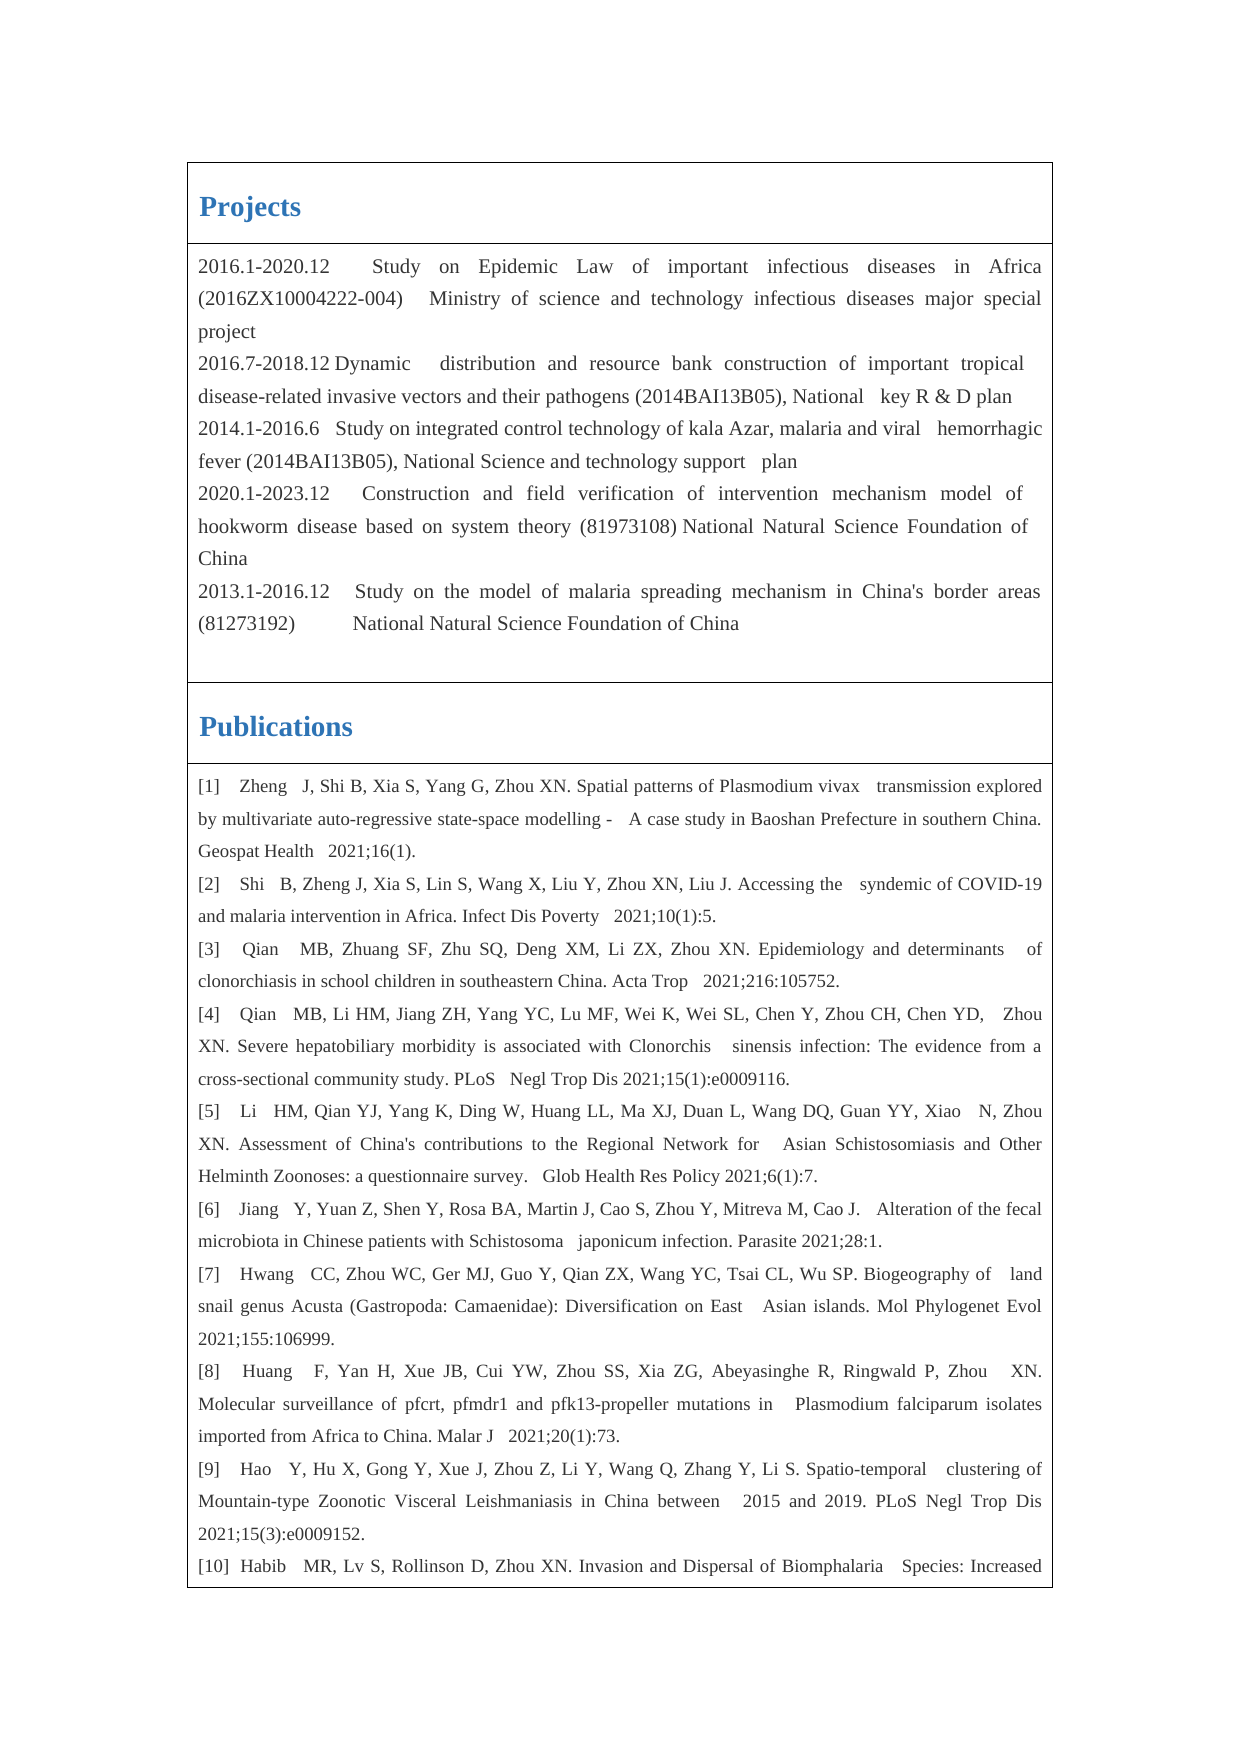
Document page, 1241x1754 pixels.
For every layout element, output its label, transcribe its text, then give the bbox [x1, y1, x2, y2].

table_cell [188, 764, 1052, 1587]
table_cell Projects [188, 163, 1052, 243]
table_cell 2016.1-2020.12 Study on Epidemic Law of important infectious diseases in Africa (2016ZX10004222-004) Ministry of science and technology infectious diseases major special project 2016.7-2018.12 Dynamic distribution and resource bank construction of important tropical disease-related invasive vectors and their pathogens (2014BAI13B05), National key R & D plan 2014.1-2016.6 Study on integrated control technology of kala Azar, malaria and viral hemorrhagic fever (2014BAI13B05), National Science and technology support plan 2020.1-2023.12 Construction and field verification of intervention mechanism model of hookworm disease based on system theory (81973108) National Natural Science Foundation of China 2013.1-2016.12 Study on the model of malaria spreading mechanism in China's border areas (81273192) National Natural Science Foundation of China [188, 244, 1052, 682]
table_cell Publications [188, 683, 1052, 763]
